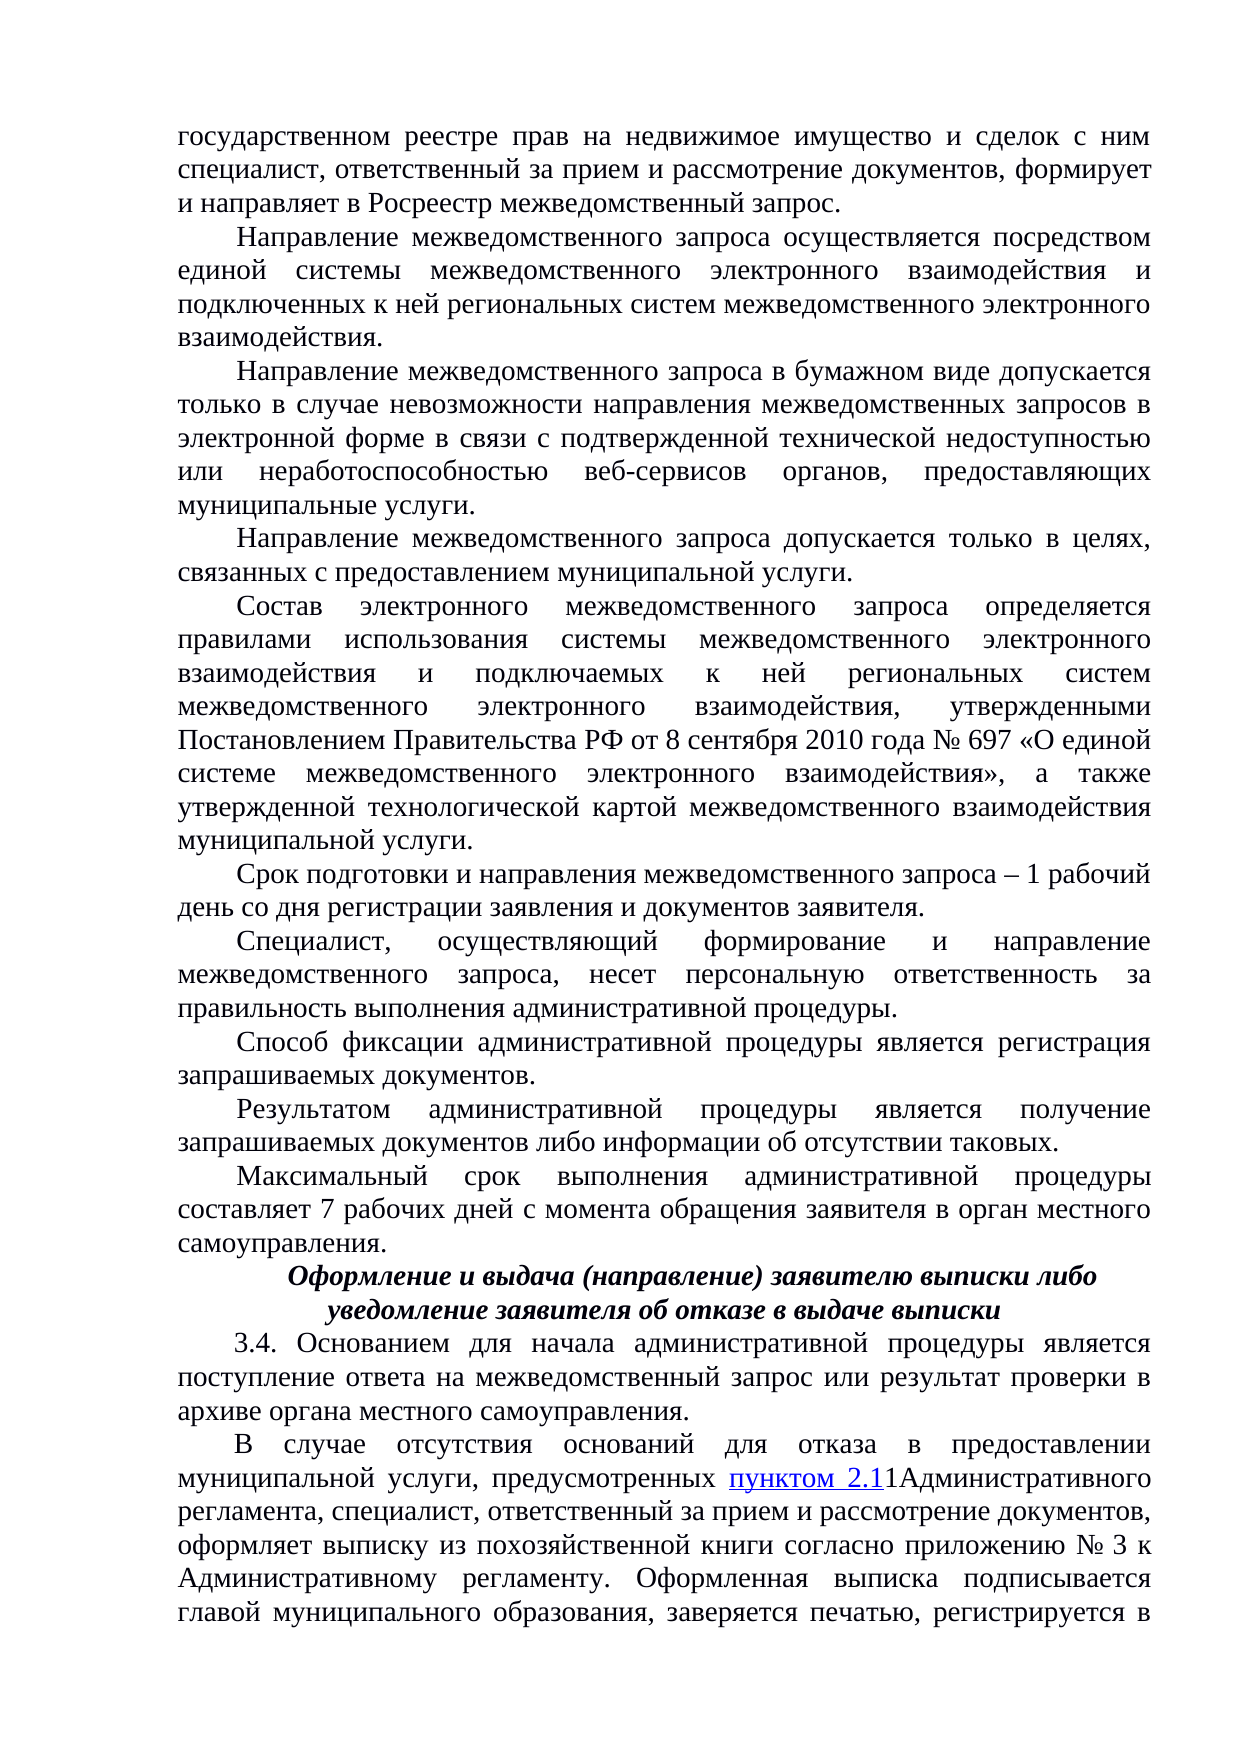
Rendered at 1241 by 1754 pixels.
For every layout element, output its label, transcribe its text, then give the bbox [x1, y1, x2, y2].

text Направление межведомственного запроса допускается только в целях, связанных с предоставлением муниципальной услуги. [177, 521, 1152, 588]
text Оформление и выдача (направление) заявителю выписки либо уведомление заявителя об отказе в выдаче выписки [177, 1258, 1152, 1326]
text 3.4. Основанием для начала административной процедуры является поступление ответа на межведомственный запрос или результат проверки в архиве органа местного самоуправления. [177, 1326, 1152, 1426]
text Состав электронного межведомственного запроса определяется правилами использования системы межведомственного электронного взаимодействия и подключаемых к ней региональных систем межведомственного электронного взаимодействия, утвержденными Постановлением Правительства РФ от 8 сентября 2010 года № 697 «О единой системе межведомственного электронного взаимодействия», а также утвержденной технологической картой межведомственного взаимодействия муниципальной услуги. [177, 588, 1152, 856]
text Результатом административной процедуры является получение запрашиваемых документов либо информации об отсутствии таковых. [177, 1091, 1152, 1158]
text Специалист, осуществляющий формирование и направление межведомственного запроса, несет персональную ответственность за правильность выполнения административной процедуры. [177, 923, 1152, 1024]
text Способ фиксации административной процедуры является регистрация запрашиваемых документов. [177, 1024, 1152, 1091]
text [177, 118, 1152, 219]
text Максимальный срок выполнения административной процедуры составляет 7 рабочих дней с момента обращения заявителя в орган местного самоуправления. [177, 1158, 1152, 1258]
text Направление межведомственного запроса осуществляется посредством единой системы межведомственного электронного взаимодействия и подключенных к ней региональных систем межведомственного электронного взаимодействия. [177, 219, 1152, 353]
text Срок подготовки и направления межведомственного запроса – 1 рабочий день со дня регистрации заявления и документов заявителя. [177, 856, 1152, 923]
text Направление межведомственного запроса в бумажном виде допускается только в случае невозможности направления межведомственных запросов в электронной форме в связи с подтвержденной технической недоступностью или неработоспособностью веб-сервисов органов, предоставляющих муниципальные услуги. [177, 353, 1152, 521]
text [177, 1426, 1152, 1627]
